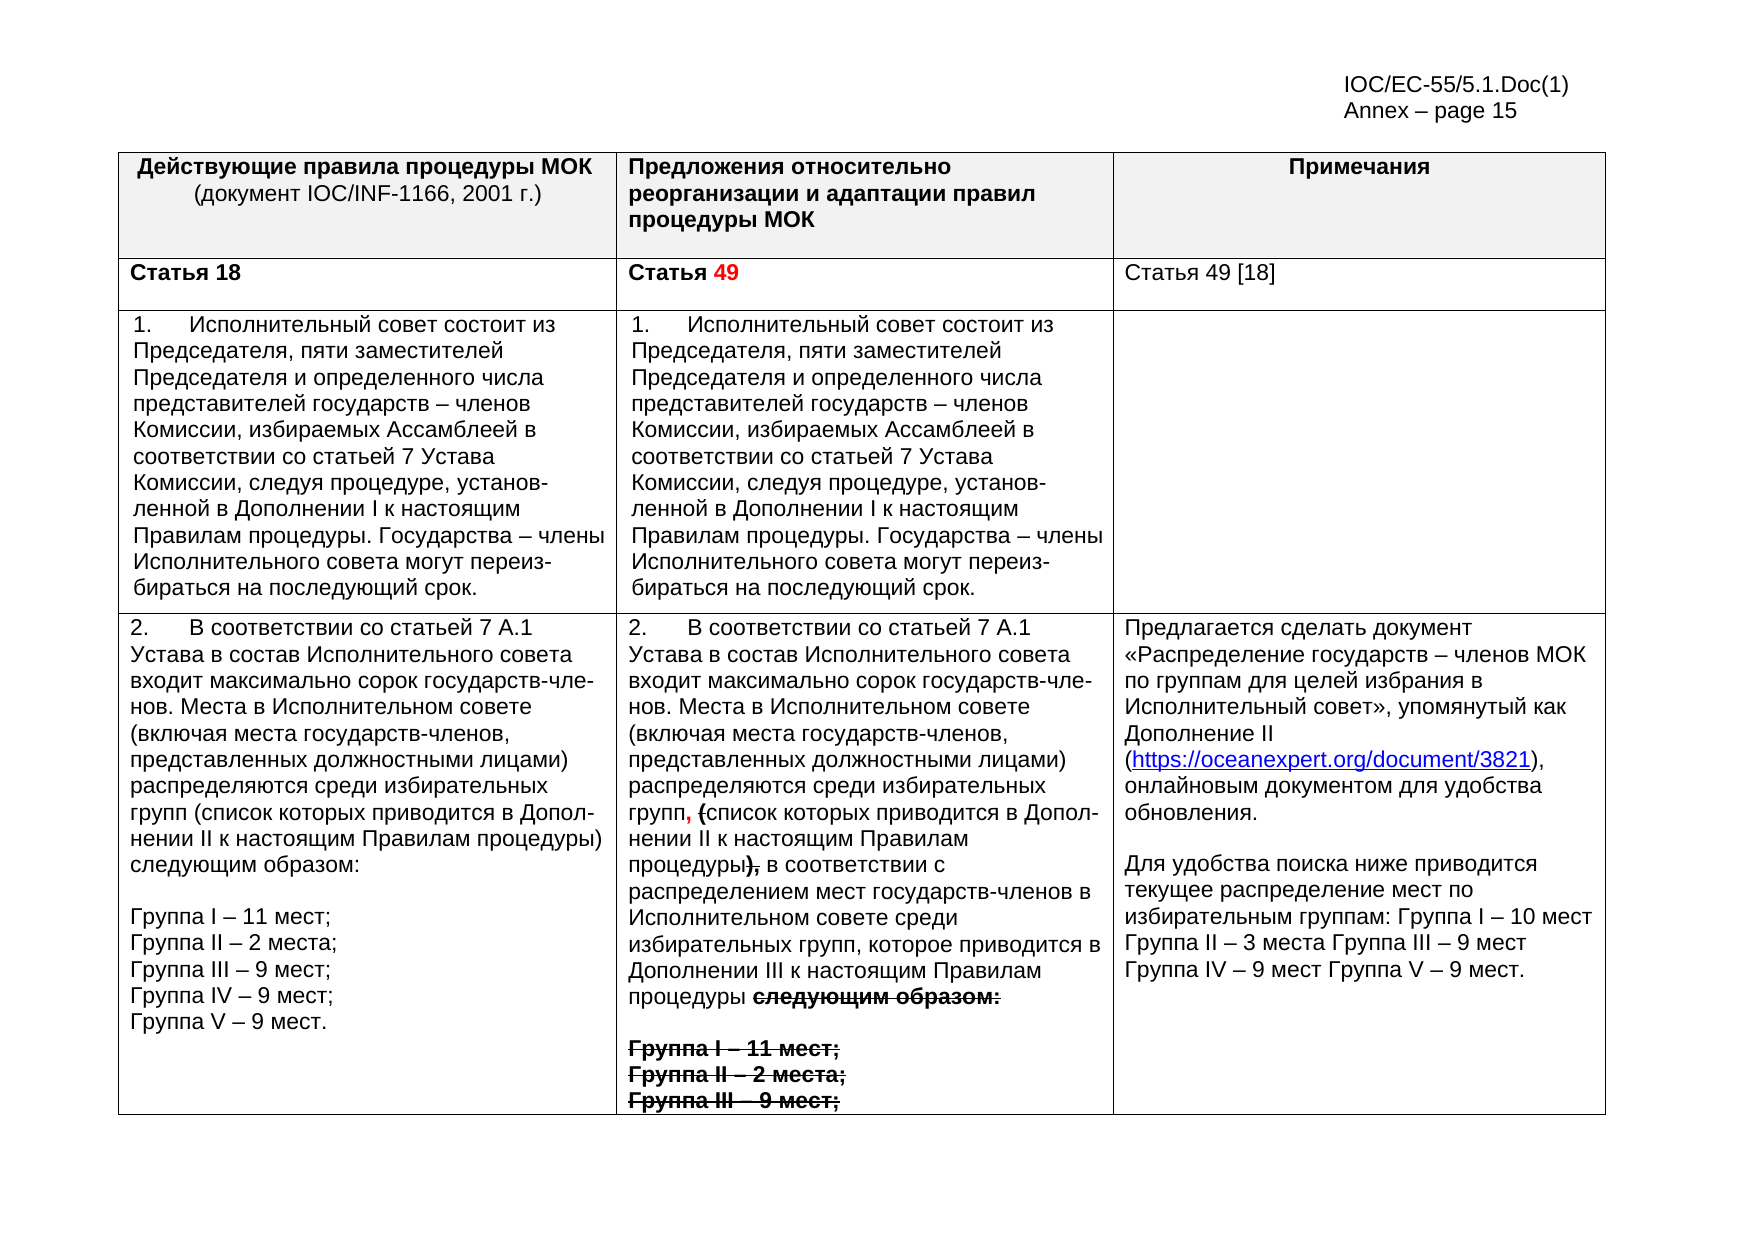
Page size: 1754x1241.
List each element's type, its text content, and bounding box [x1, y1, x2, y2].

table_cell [119, 614, 616, 1114]
table_cell 1. Исполнительный совет состоит из Председателя, пяти заместителей Председателя и определенного числа представителей государств – членов Комиссии, избираемых Ассамблеей в соответствии со статьей 7 Устава Комиссии, следуя процедуре, установленной в Дополнении I к настоящим Правилам процедуры. Государства – члены Исполнительного совета могут переизбираться на последующий срок. [119, 311, 616, 613]
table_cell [617, 614, 1113, 1114]
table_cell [1114, 614, 1605, 1114]
table_header Предложения относительно реорганизации и адаптации правил процедуры МОК [617, 153, 1113, 257]
table_cell Статья 49 [18] [1114, 259, 1605, 310]
table_header Действующие правила процедуры МОК (документ IOC/INF-1166, 2001 г.) [119, 153, 616, 257]
table_header Примечания [1114, 153, 1605, 257]
table_cell [1114, 311, 1605, 613]
table_cell 1. Исполнительный совет состоит из Председателя, пяти заместителей Председателя и определенного числа представителей государств – членов Комиссии, избираемых Ассамблеей в соответствии со статьей 7 Устава Комиссии, следуя процедуре, установленной в Дополнении I к настоящим Правилам процедуры. Государства – члены Исполнительного совета могут переизбираться на последующий срок. [617, 311, 1113, 613]
table_cell Статья 18 [119, 259, 616, 310]
table_cell Статья 49 [617, 259, 1113, 310]
